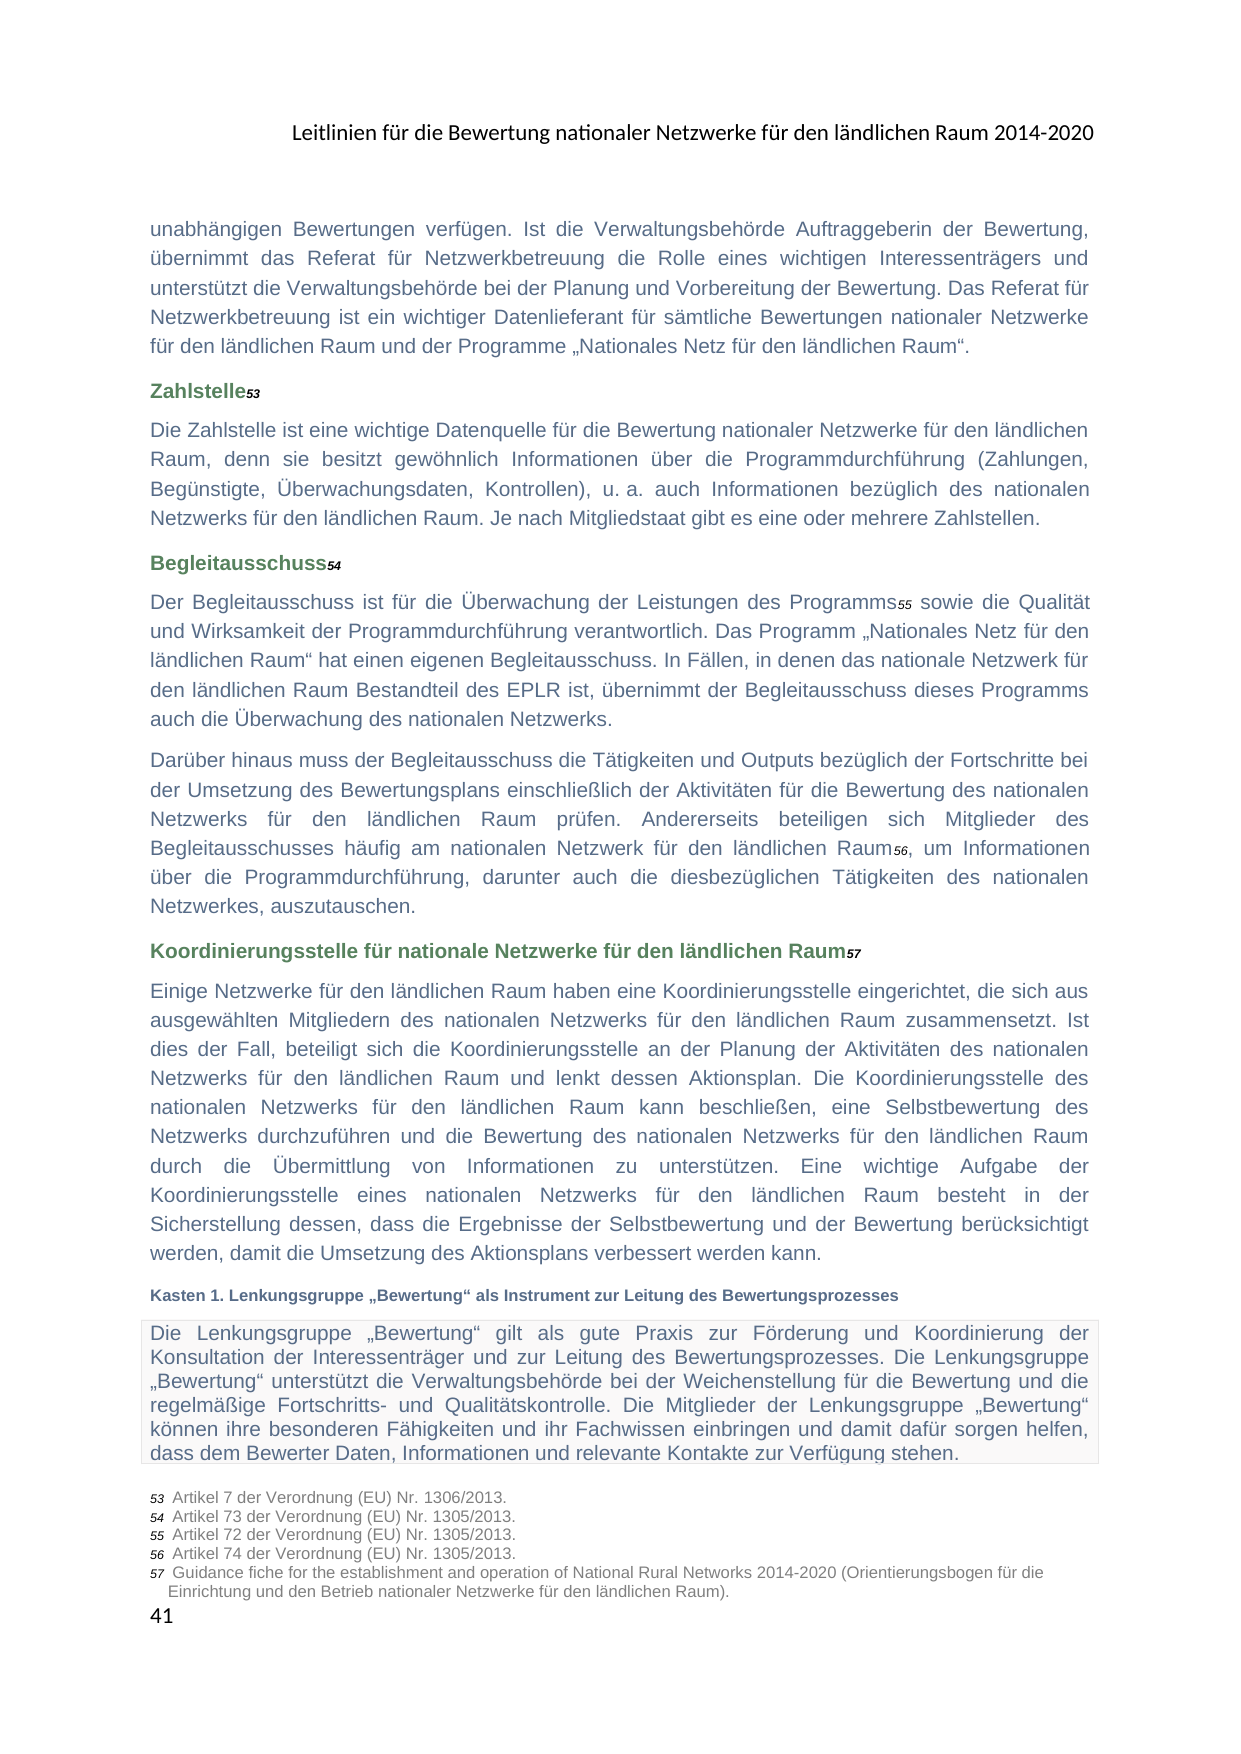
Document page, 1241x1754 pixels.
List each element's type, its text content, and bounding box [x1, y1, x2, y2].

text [150, 212, 1090, 358]
text Die Lenkungsgruppe „Bewertung“ gilt als gute Praxis zur Förderung und Koordinierung der Konsultation der Interessenträger und zur Leitung des Bewertungsprozesses. Die Lenkungsgruppe „Bewertung“ unterstützt die Verwaltungsbehörde bei der Weichenstellung für die Bewertung und die regelmäßige Fortschritts- und Qualitätskontrolle. Die Mitglieder der Lenkungsgruppe „Bewertung“ können ihre besonderen Fähigkeiten und ihr Fachwissen einbringen und damit dafür sorgen helfen, dass dem Bewerter Daten, Informationen und relevante Kontakte zur Verfügung stehen. [142, 1321, 1098, 1463]
subtitle Lenkungsgruppe „Bewertung“ als Instrument zur Leitung des Bewertungsprozesses [150, 1286, 1090, 1305]
text Darüber hinaus muss der Begleitausschuss die Tätigkeiten und Outputs bezüglich der Fortschritte bei der Umsetzung des Bewertungsplans einschließlich der Aktivitäten für die Bewertung des nationalen Netzwerks für den ländlichen Raum prüfen. Andererseits beteiligen sich Mitglieder des Begleitausschusses häufig am nationalen Netzwerk für den ländlichen Raum, um Informationen über die Programmdurchführung, darunter auch die diesbezüglichen Tätigkeiten des nationalen Netzwerkes, auszutauschen. [150, 743, 1090, 918]
text Die Zahlstelle ist eine wichtige Datenquelle für die Bewertung nationaler Netzwerke für den ländlichen Raum, denn sie besitzt gewöhnlich Informationen über die Programmdurchführung (Zahlungen, Begünstigte, Überwachungsdaten, Kontrollen), u. a. auch Informationen bezüglich des nationalen Netzwerks für den ländlichen Raum. Je nach Mitgliedstaat gibt es eine oder mehrere Zahlstellen. [150, 413, 1090, 529]
subtitle Begleitausschuss [150, 550, 1090, 574]
subtitle Koordinierungsstelle für nationale Netzwerke für den ländlichen Raum [150, 939, 1090, 963]
text Einige Netzwerke für den ländlichen Raum haben eine Koordinierungsstelle eingerichtet, die sich aus ausgewählten Mitgliedern des nationalen Netzwerks für den ländlichen Raum zusammensetzt. Ist dies der Fall, beteiligt sich die Koordinierungsstelle an der Planung der Aktivitäten des nationalen Netzwerks für den ländlichen Raum und lenkt dessen Aktionsplan. Die Koordinierungsstelle des nationalen Netzwerks für den ländlichen Raum kann beschließen, eine Selbstbewertung des Netzwerks durchzuführen und die Bewertung des nationalen Netzwerks für den ländlichen Raum durch die Übermittlung von Informationen zu unterstützen. Eine wichtige Aufgabe der Koordinierungsstelle eines nationalen Netzwerks für den ländlichen Raum besteht in der Sicherstellung dessen, dass die Ergebnisse der Selbstbewertung und der Bewertung berücksichtigt werden, damit die Umsetzung des Aktionsplans verbessert werden kann. [150, 973, 1090, 1265]
subtitle Zahlstelle [150, 378, 1090, 402]
text Der Begleitausschuss ist für die Überwachung der Leistungen des Programms sowie die Qualität und Wirksamkeit der Programmdurchführung verantwortlich. Das Programm „Nationales Netz für den ländlichen Raum“ hat einen eigenen Begleitausschuss. In Fällen, in denen das nationale Netzwerk für den ländlichen Raum Bestandteil des EPLR ist, übernimmt der Begleitausschuss dieses Programms auch die Überwachung des nationalen Netzwerks. [150, 585, 1090, 731]
